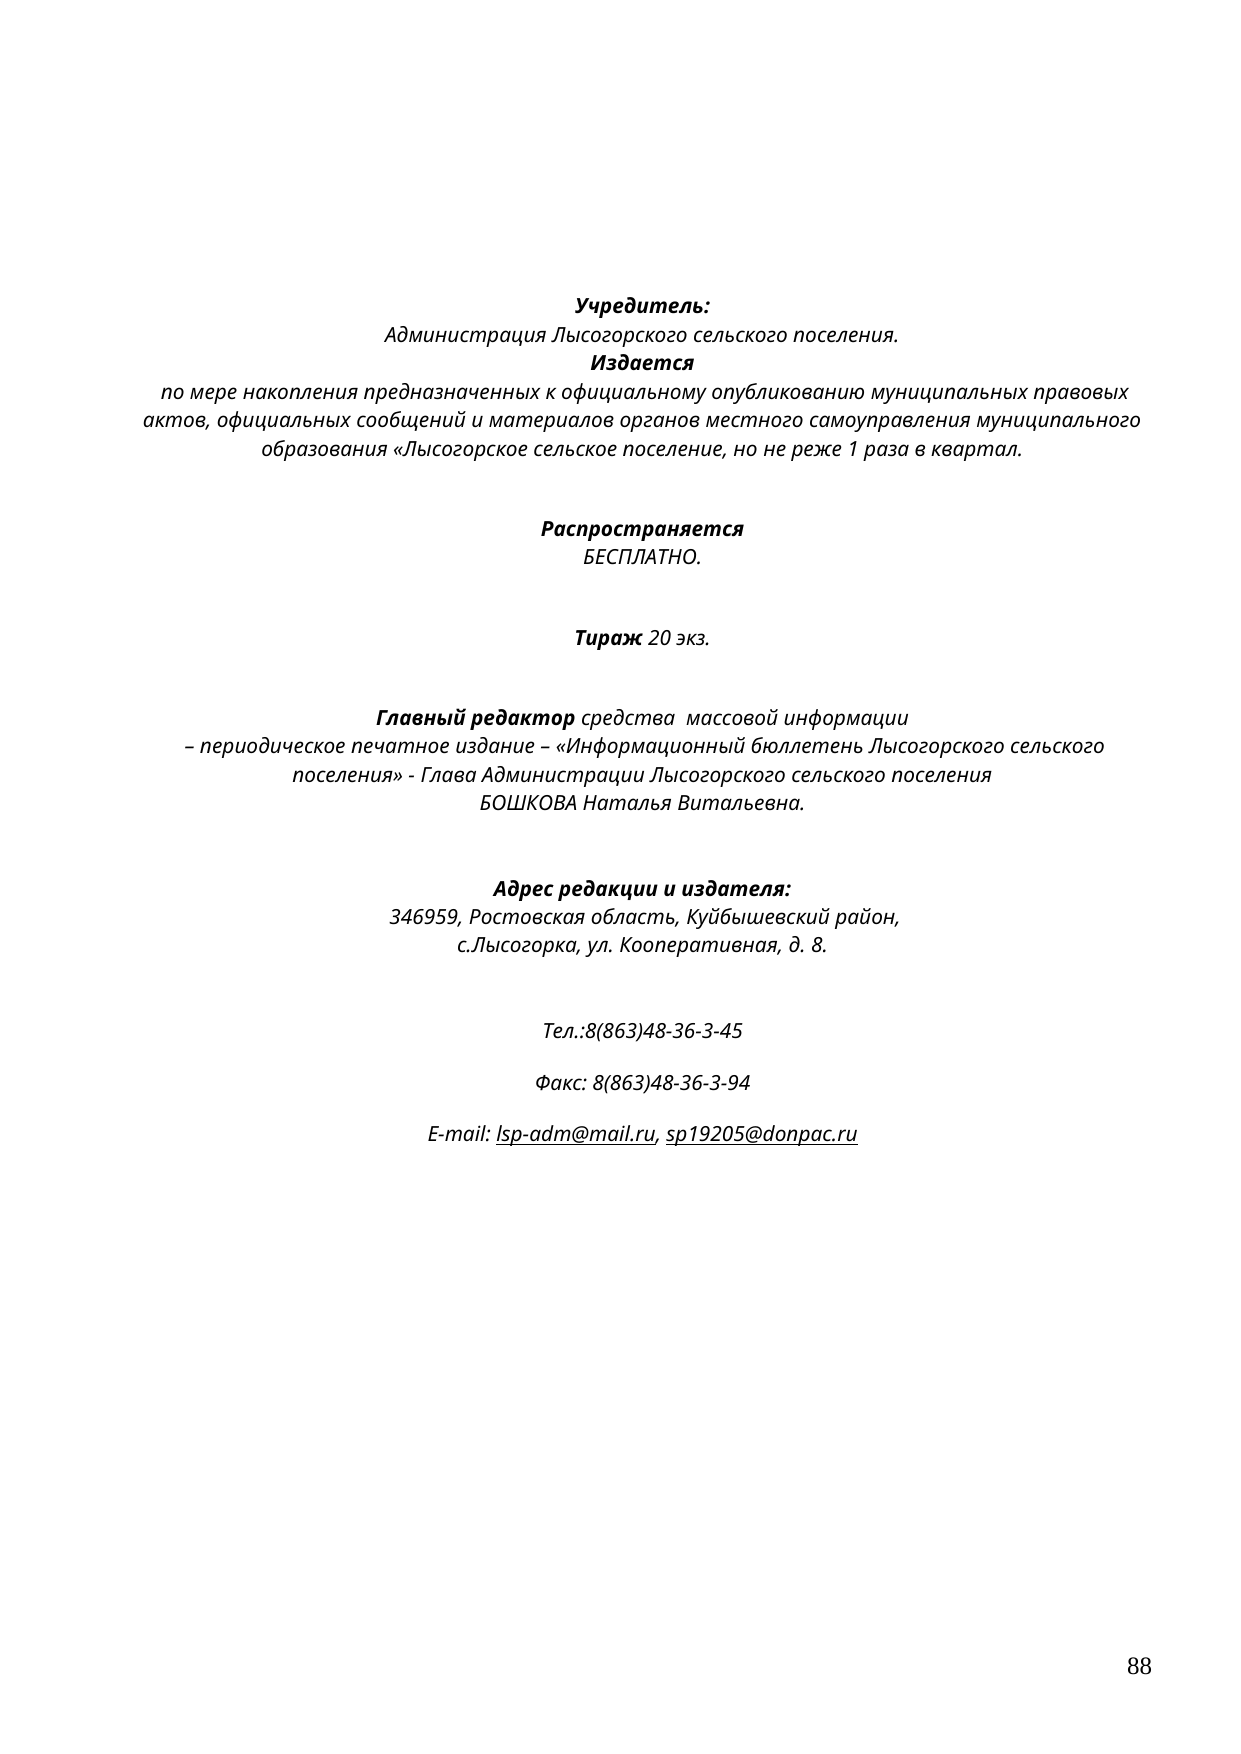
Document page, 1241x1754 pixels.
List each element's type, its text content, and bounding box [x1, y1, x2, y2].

text Адрес редакции и издателя: [133, 874, 1152, 902]
text Распространяется [133, 514, 1152, 542]
text 346959, Ростовская область, Куйбышевский район, [133, 902, 1152, 931]
text БОШКОВА Наталья Витальевна. [133, 788, 1152, 817]
text по мере накопления предназначенных к официальному опубликованию муниципальных правовых актов, официальных сообщений и материалов органов местного самоуправления муниципального образования «Лысогорское сельское поселение, но не реже 1 раза в квартал. [133, 377, 1152, 462]
text БЕСПЛАТНО. [133, 542, 1152, 571]
text E-mail: lsp-adm@mail.ru, sp19205@donpac.ru [133, 1119, 1152, 1148]
text Тел.:8(863)48-36-3-45 [133, 1016, 1152, 1044]
text – периодическое печатное издание – «Информационный бюллетень Лысогорского сельского поселения» - Глава Администрации Лысогорского сельского поселения [133, 731, 1152, 788]
text Издается [133, 348, 1152, 377]
text Главный редактор средства массовой информации [133, 703, 1152, 731]
text Тираж 20 экз. [133, 623, 1152, 651]
text Администрация Лысогорского сельского поселения. [133, 320, 1152, 348]
text с.Лысогорка, ул. Кооперативная, д. 8. [133, 931, 1152, 959]
text Факс: 8(863)48-36-3-94 [133, 1068, 1152, 1096]
text Учредитель: [133, 291, 1152, 320]
